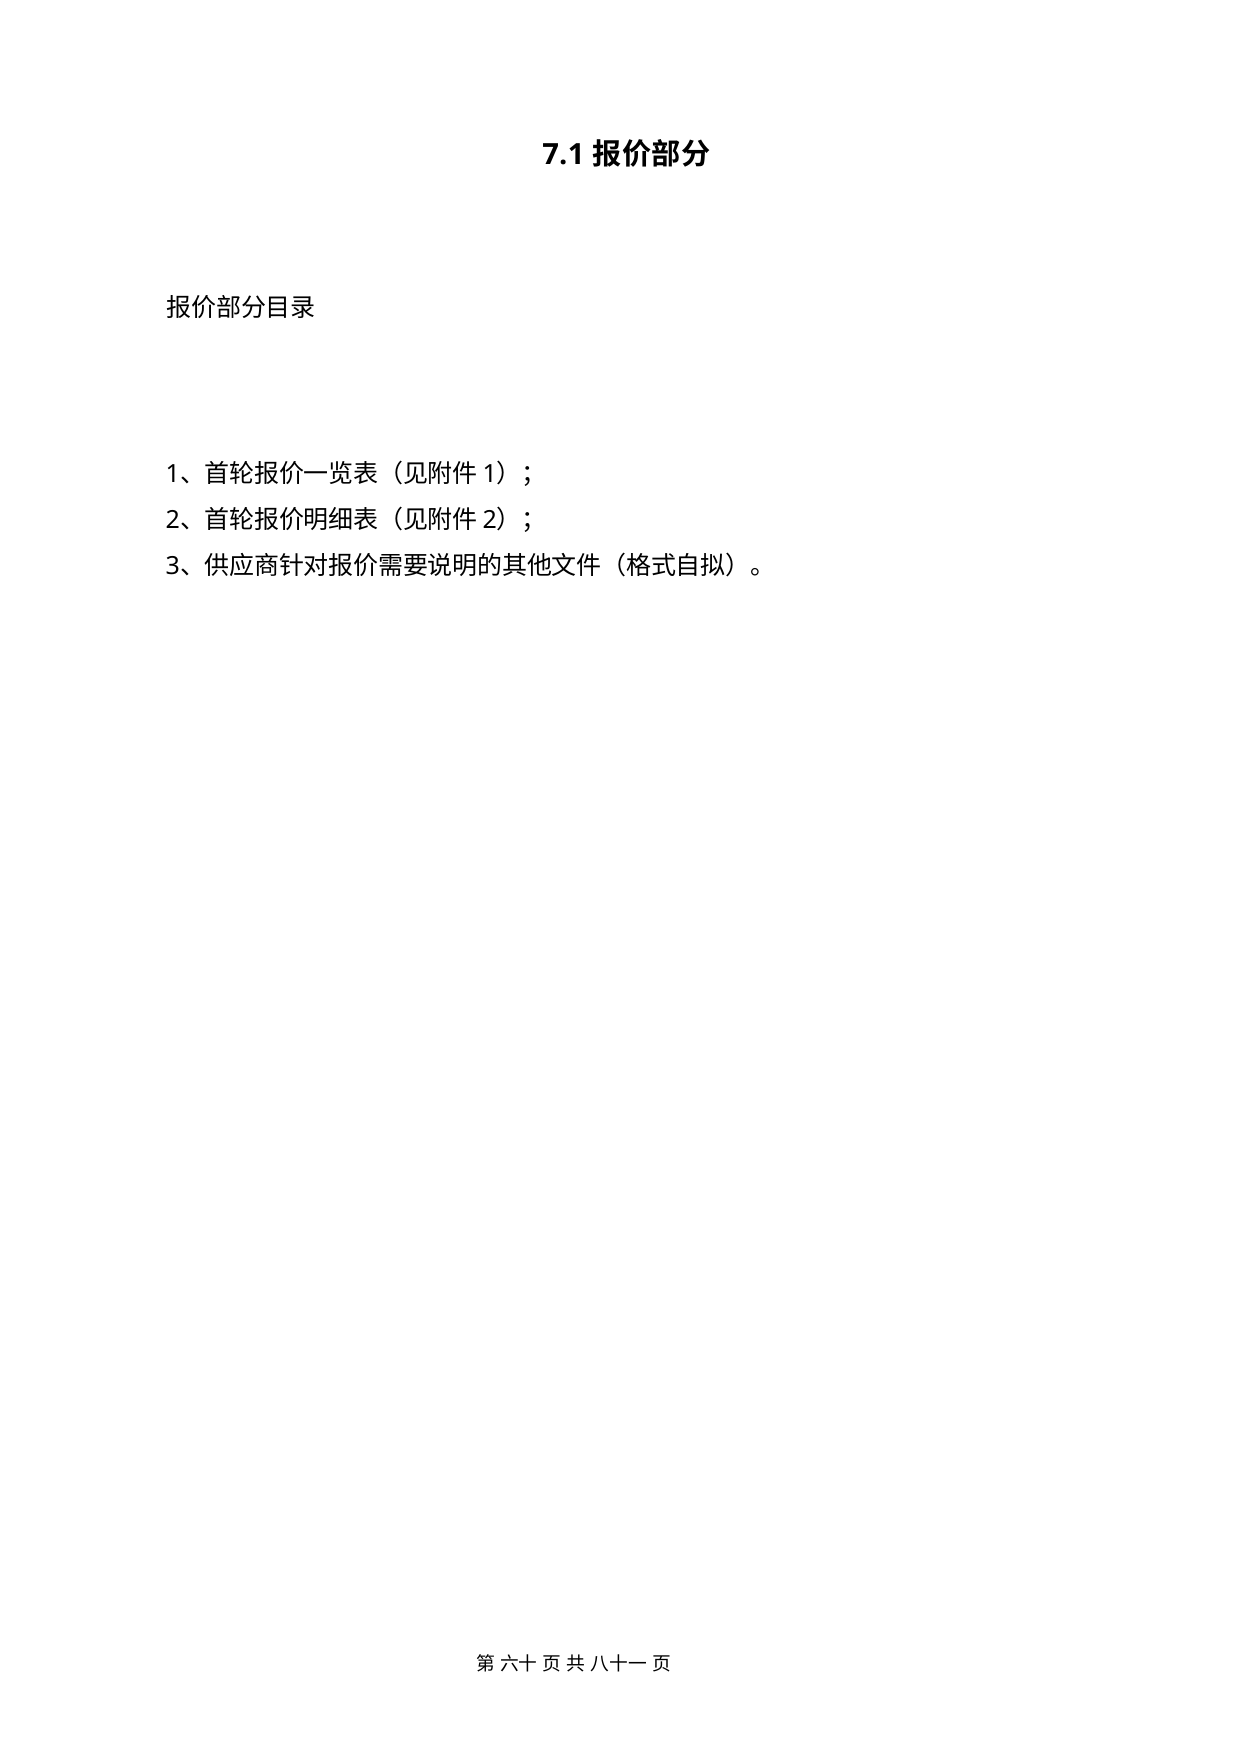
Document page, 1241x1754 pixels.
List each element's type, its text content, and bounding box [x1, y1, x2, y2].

text 2、首轮报价明细表（见附件2）； [165, 499, 1087, 536]
text 3、供应商针对报价需要说明的其他文件（格式自拟）。 [165, 545, 1087, 581]
text 报价部分目录 [166, 292, 1087, 323]
text 1、首轮报价一览表（见附件1）； [165, 454, 1087, 490]
text 7.1 报价部分 [165, 136, 1087, 172]
